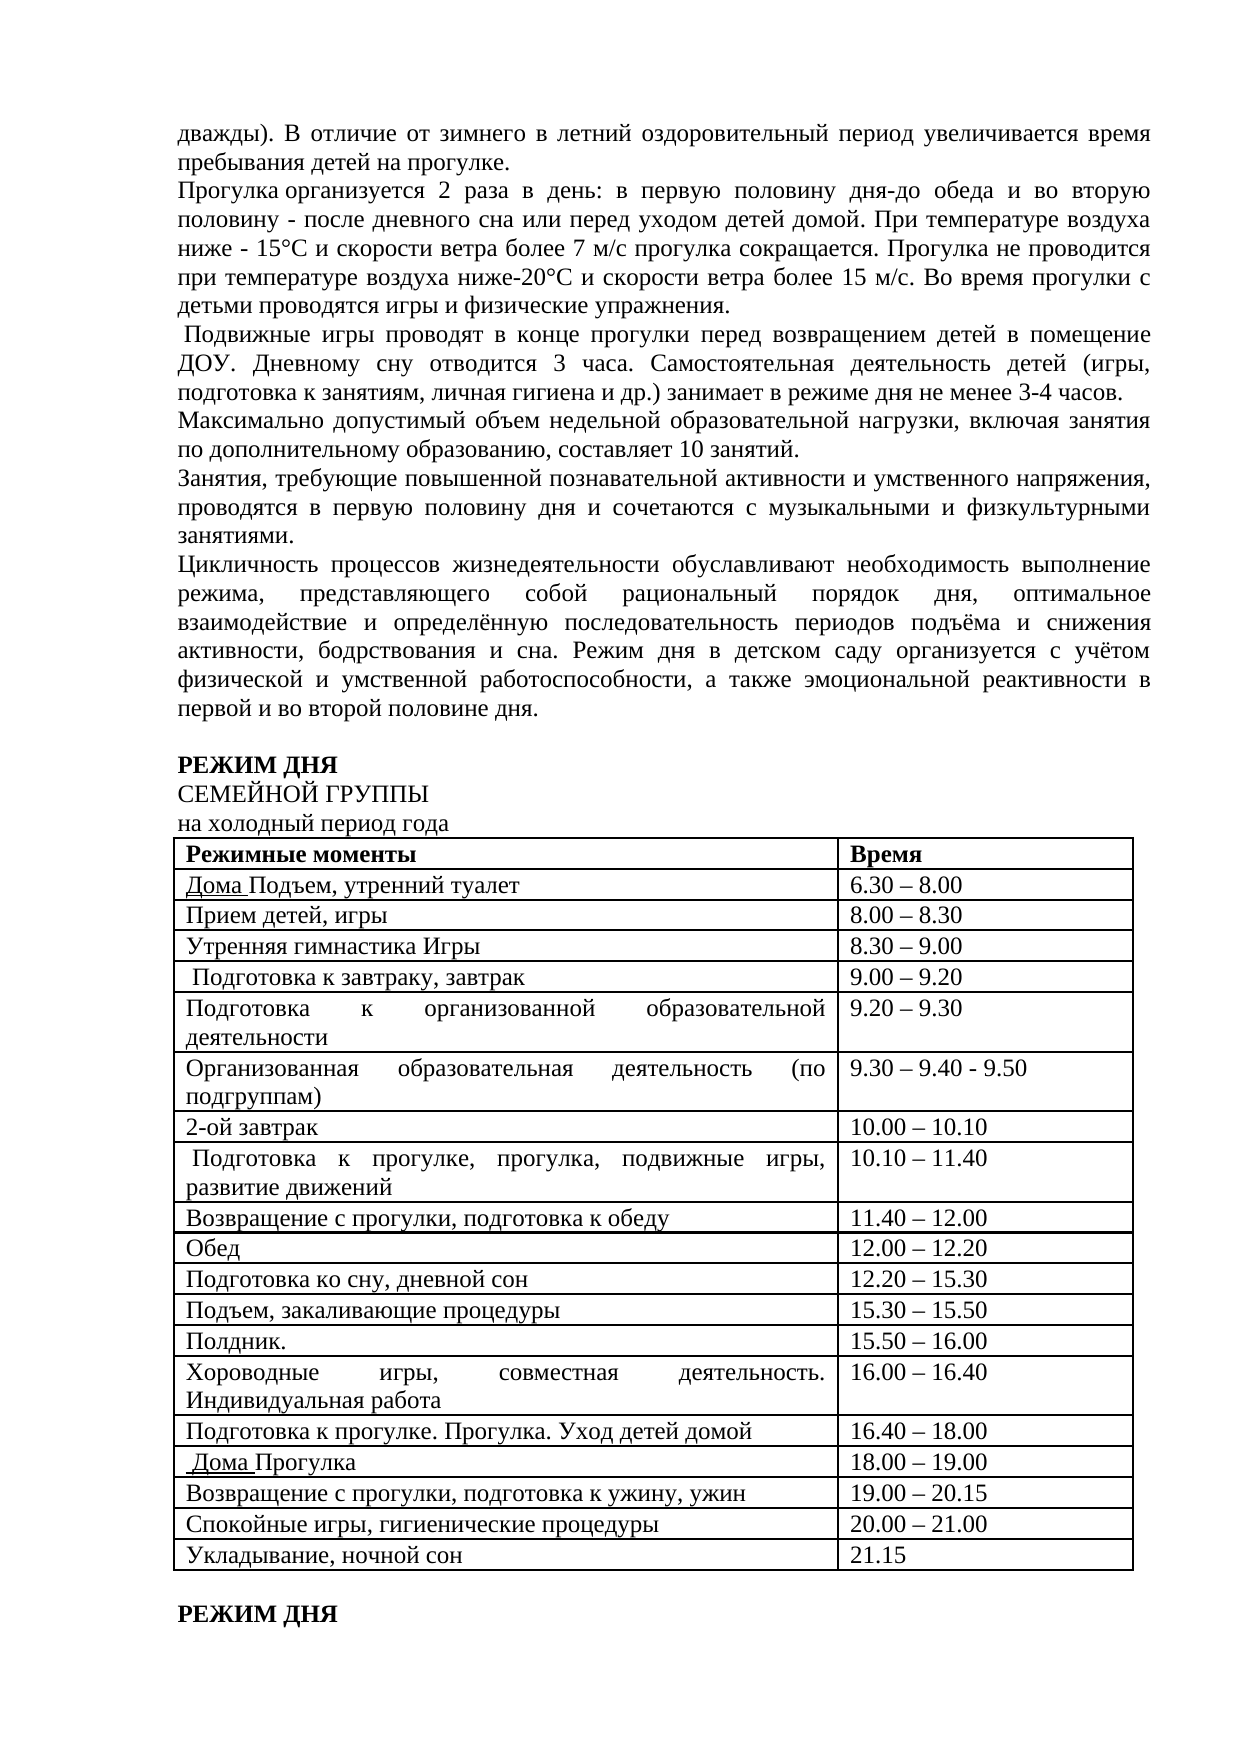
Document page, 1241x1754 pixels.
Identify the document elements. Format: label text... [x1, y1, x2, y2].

text Подвижные игры проводят в конце прогулки перед возвращением детей в помещение ДОУ. Дневному сну отводится 3 часа. Самостоятельная деятельность детей (игры, подготовка к занятиям, личная гигиена и др.) занимает в режиме дня не менее 3-4 часов. [177, 319, 1152, 406]
table_cell 6.30 – 8.00 [839, 870, 1132, 898]
text Максимально допустимый объем недельной образовательной нагрузки, включая занятия по дополнительному образованию, составляет 10 занятий. [177, 406, 1152, 463]
text РЕЖИМ ДНЯ [177, 1599, 1152, 1628]
table_cell Подготовка к завтраку, завтрак [175, 962, 837, 991]
table_cell 10.00 – 10.10 [839, 1112, 1132, 1141]
table_cell 8.30 – 9.00 [839, 931, 1132, 960]
table_cell Возвращение с прогулки, подготовка к ужину, ужин [175, 1478, 837, 1507]
table_cell 21.15 [839, 1540, 1132, 1568]
table_cell 15.50 – 16.00 [839, 1326, 1132, 1355]
text РЕЖИМ ДНЯ [177, 751, 1152, 779]
table_cell 20.00 – 21.00 [839, 1509, 1132, 1538]
table_cell 16.40 – 18.00 [839, 1416, 1132, 1445]
table_cell 9.20 – 9.30 [839, 993, 1132, 1051]
text Цикличность процессов жизнедеятельности обуславливают необходимость выполнение режима, представляющего собой рациональный порядок дня, оптимальное взаимодействие и определённую последовательность периодов подъёма и снижения активности, бодрствования и сна. Режим дня в детском саду организуется с учётом физической и умственной работоспособности, а также эмоциональной реактивности в первой и во второй половине дня. [177, 549, 1152, 722]
table_cell 12.00 – 12.20 [839, 1234, 1132, 1262]
table_cell Подготовка к прогулке, прогулка, подвижные игры, развитие движений [175, 1143, 837, 1201]
table_cell Подготовка к прогулке. Прогулка. Уход детей домой [175, 1416, 837, 1445]
table_cell Прием детей, игры [175, 901, 837, 929]
table_cell 10.10 – 11.40 [839, 1143, 1132, 1201]
table_cell 15.30 – 15.50 [839, 1295, 1132, 1324]
table_cell Спокойные игры, гигиенические процедуры [175, 1509, 837, 1538]
table_cell 19.00 – 20.15 [839, 1478, 1132, 1507]
table_cell Обед [175, 1234, 837, 1262]
table_cell 16.00 – 16.40 [839, 1357, 1132, 1414]
table_cell Утренняя гимнастика Игры [175, 931, 837, 960]
table_cell 18.00 – 19.00 [839, 1447, 1132, 1476]
table_cell 11.40 – 12.00 [839, 1203, 1132, 1231]
table_cell Подготовка к организованной образовательной деятельности [175, 993, 837, 1051]
table_cell Дома Подъем, утренний туалет [175, 870, 837, 898]
text СЕМЕЙНОЙ ГРУППЫ [177, 779, 1153, 808]
table_cell Полдник. [175, 1326, 837, 1355]
text Занятия, требующие повышенной познавательной активности и умственного напряжения, проводятся в первую половину дня и сочетаются с музыкальными и физкультурными занятиями. [177, 463, 1152, 549]
table_cell Дома Прогулка [175, 1447, 837, 1476]
table_cell Подготовка ко сну, дневной сон [175, 1264, 837, 1293]
table_cell Возвращение с прогулки, подготовка к обеду [175, 1203, 837, 1231]
table_cell Хороводные игры, совместная деятельность. Индивидуальная работа [175, 1357, 837, 1414]
table_cell 12.20 – 15.30 [839, 1264, 1132, 1293]
table_cell Укладывание, ночной сон [175, 1540, 837, 1568]
table_cell Подъем, закаливающие процедуры [175, 1295, 837, 1324]
table_cell Организованная образовательная деятельность (по подгруппам) [175, 1053, 837, 1110]
table_cell 9.00 – 9.20 [839, 962, 1132, 991]
table_header Режимные моменты [175, 839, 837, 868]
text на холодный период года [177, 808, 1153, 837]
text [177, 118, 1152, 176]
table_cell 2-ой завтрак [175, 1112, 837, 1141]
text Прогулка организуется 2 раза в день: в первую половину дня-до обеда и во вторую половину - после дневного сна или перед уходом детей домой. При температуре воздуха ниже - 15°С и скорости ветра более 7 м/с прогулка сокращается. Прогулка не проводится при температуре воздуха ниже-20°С и скорости ветра более 15 м/с. Во время прогулки с детьми проводятся игры и физические упражнения. [177, 176, 1152, 319]
table_cell 9.30 – 9.40 - 9.50 [839, 1053, 1132, 1110]
table_cell 8.00 – 8.30 [839, 901, 1132, 929]
table_header Время [839, 839, 1132, 868]
